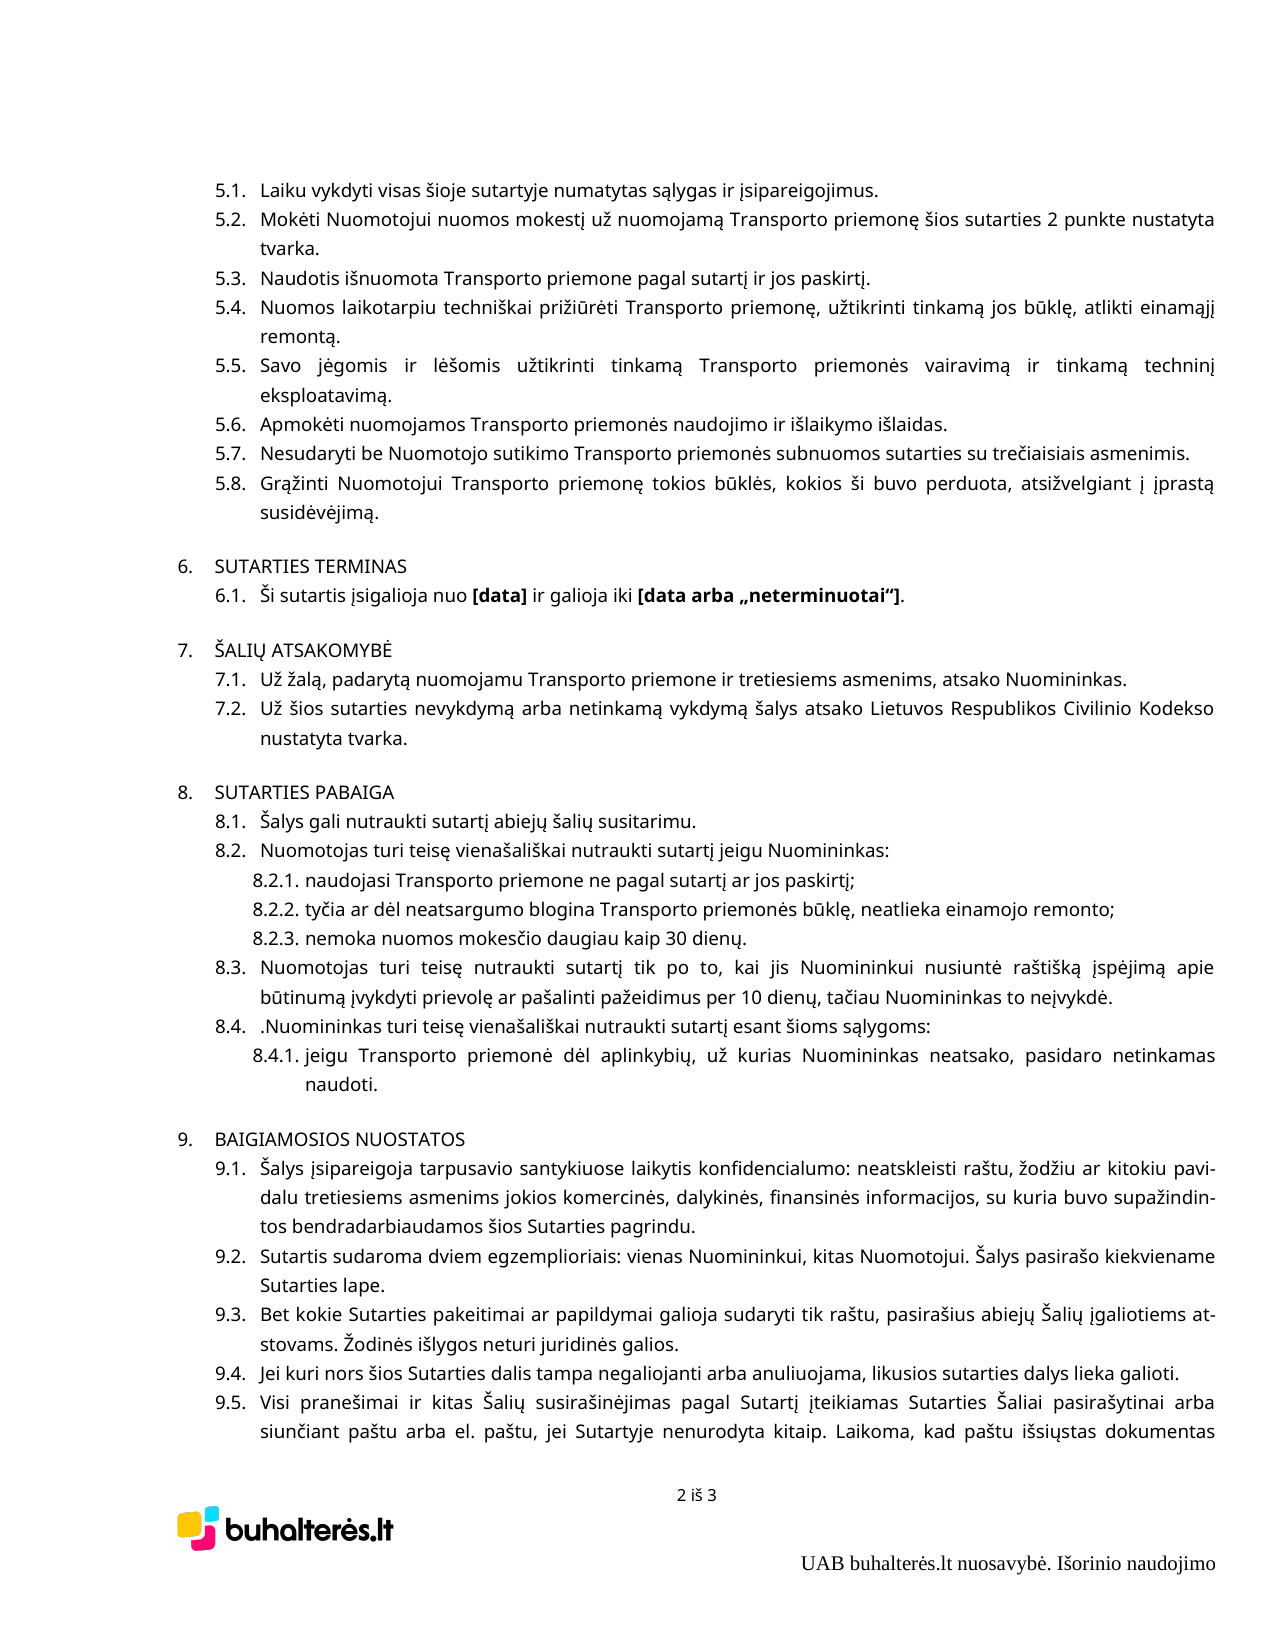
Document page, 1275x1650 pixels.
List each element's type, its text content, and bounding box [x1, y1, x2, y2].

list naudojasi Transporto priemone ne pagal sutartį ar jos paskirtį; [252, 867, 1216, 892]
list jeigu Transporto priemonė dėl aplinkybių, už kurias Nuomininkas neatsako, pasidaro netinkamas naudoti. [252, 1042, 1216, 1097]
list SUTARTIES PABAIGA [177, 779, 1216, 804]
list Apmokėti nuomojamos Transporto priemonės naudojimo ir išlaikymo išlaidas. [215, 411, 1216, 437]
list Grąžinti Nuomotojui Transporto priemonę tokios būklės, kokios ši buvo perduota, atsižvelgiant į įprastą susidėvėjimą. [215, 470, 1216, 525]
list Nuomotojas turi teisę nutraukti sutartį tik po to, kai jis Nuomininkui nusiuntė raštišką įspėjimą apie būtinumą įvykdyti prievolę ar pašalinti pažeidimus per 10 dienų, tačiau Nuomininkas to neįvykdė. [215, 955, 1216, 1009]
list BAIGIAMOSIOS NUOSTATOS [177, 1126, 1216, 1152]
list Nesudaryti be Nuomotojo sutikimo Transporto priemonės subnuomos sutarties su trečiaisiais asmenimis. [215, 441, 1216, 466]
picture [177, 1506, 394, 1551]
list Jei kuri nors šios Sutarties dalis tampa negaliojanti arba anuliuojama, likusios sutarties dalys lieka galioti. [215, 1360, 1216, 1386]
list .Nuomininkas turi teisę vienašališkai nutraukti sutartį esant šioms sąlygoms: [215, 1013, 1216, 1039]
list Savo jėgomis ir lėšomis užtikrinti tinkamą Transporto priemonės vairavimą ir tinkamą techninį eksploatavimą. [215, 353, 1216, 408]
list Mokėti Nuomotojui nuomos mokestį už nuomojamą Transporto priemonę šios sutarties 2 punkte nustatyta tvarka. [215, 206, 1216, 261]
list Sutartis sudaroma dviem egzemplioriais: vienas Nuomininkui, kitas Nuomotojui. Šalys pasirašo kiekviename Sutarties lape. [215, 1243, 1216, 1298]
list tyčia ar dėl neatsargumo blogina Transporto priemonės būklę, neatlieka einamojo remonto; [252, 896, 1216, 922]
list Nuomos laikotarpiu techniškai prižiūrėti Transporto priemonę, užtikrinti tinkamą jos būklę, atlikti einamąjį remontą. [215, 294, 1216, 349]
list Nuomotojas turi teisę vienašališkai nutraukti sutartį jeigu Nuomininkas: [215, 838, 1216, 863]
list Už žalą, padarytą nuomojamu Transporto priemone ir tretiesiems asmenims, atsako Nuomininkas. [215, 666, 1216, 692]
list Už šios sutarties nevykdymą arba netinkamą vykdymą šalys atsako Lietuvos Respublikos Civilinio Kodekso nustatyta tvarka. [215, 696, 1216, 750]
list SUTARTIES TERMINAS [177, 553, 1216, 579]
list Šalys įsipareigoja tarpusavio santykiuose laikytis konfidencialumo: neatskleisti raštu, žodžiu ar kitokiu pavidalu tretiesiems asmenims jokios komercinės, dalykinės, finansinės informacijos, su kuria buvo supažindintos bendradarbiaudamos šios Sutarties pagrindu. [215, 1155, 1216, 1239]
list nemoka nuomos mokesčio daugiau kaip 30 dienų. [252, 925, 1216, 951]
list Naudotis išnuomota Transporto priemone pagal sutartį ir jos paskirtį. [215, 265, 1216, 291]
list Laiku vykdyti visas šioje sutartyje numatytas sąlygas ir įsipareigojimus. [215, 177, 1216, 203]
list Šalys gali nutraukti sutartį abiejų šalių susitarimu. [215, 808, 1216, 834]
list ŠALIŲ ATSAKOMYBĖ [177, 637, 1216, 662]
list Ši sutartis įsigalioja nuo [data] ir galioja iki [data arba „neterminuotai“]. [215, 583, 1216, 608]
list Bet kokie Sutarties pakeitimai ar papildymai galioja sudaryti tik raštu, pasirašius abiejų Šalių įgaliotiems atstovams. Žodinės išlygos neturi juridinės galios. [215, 1302, 1216, 1356]
